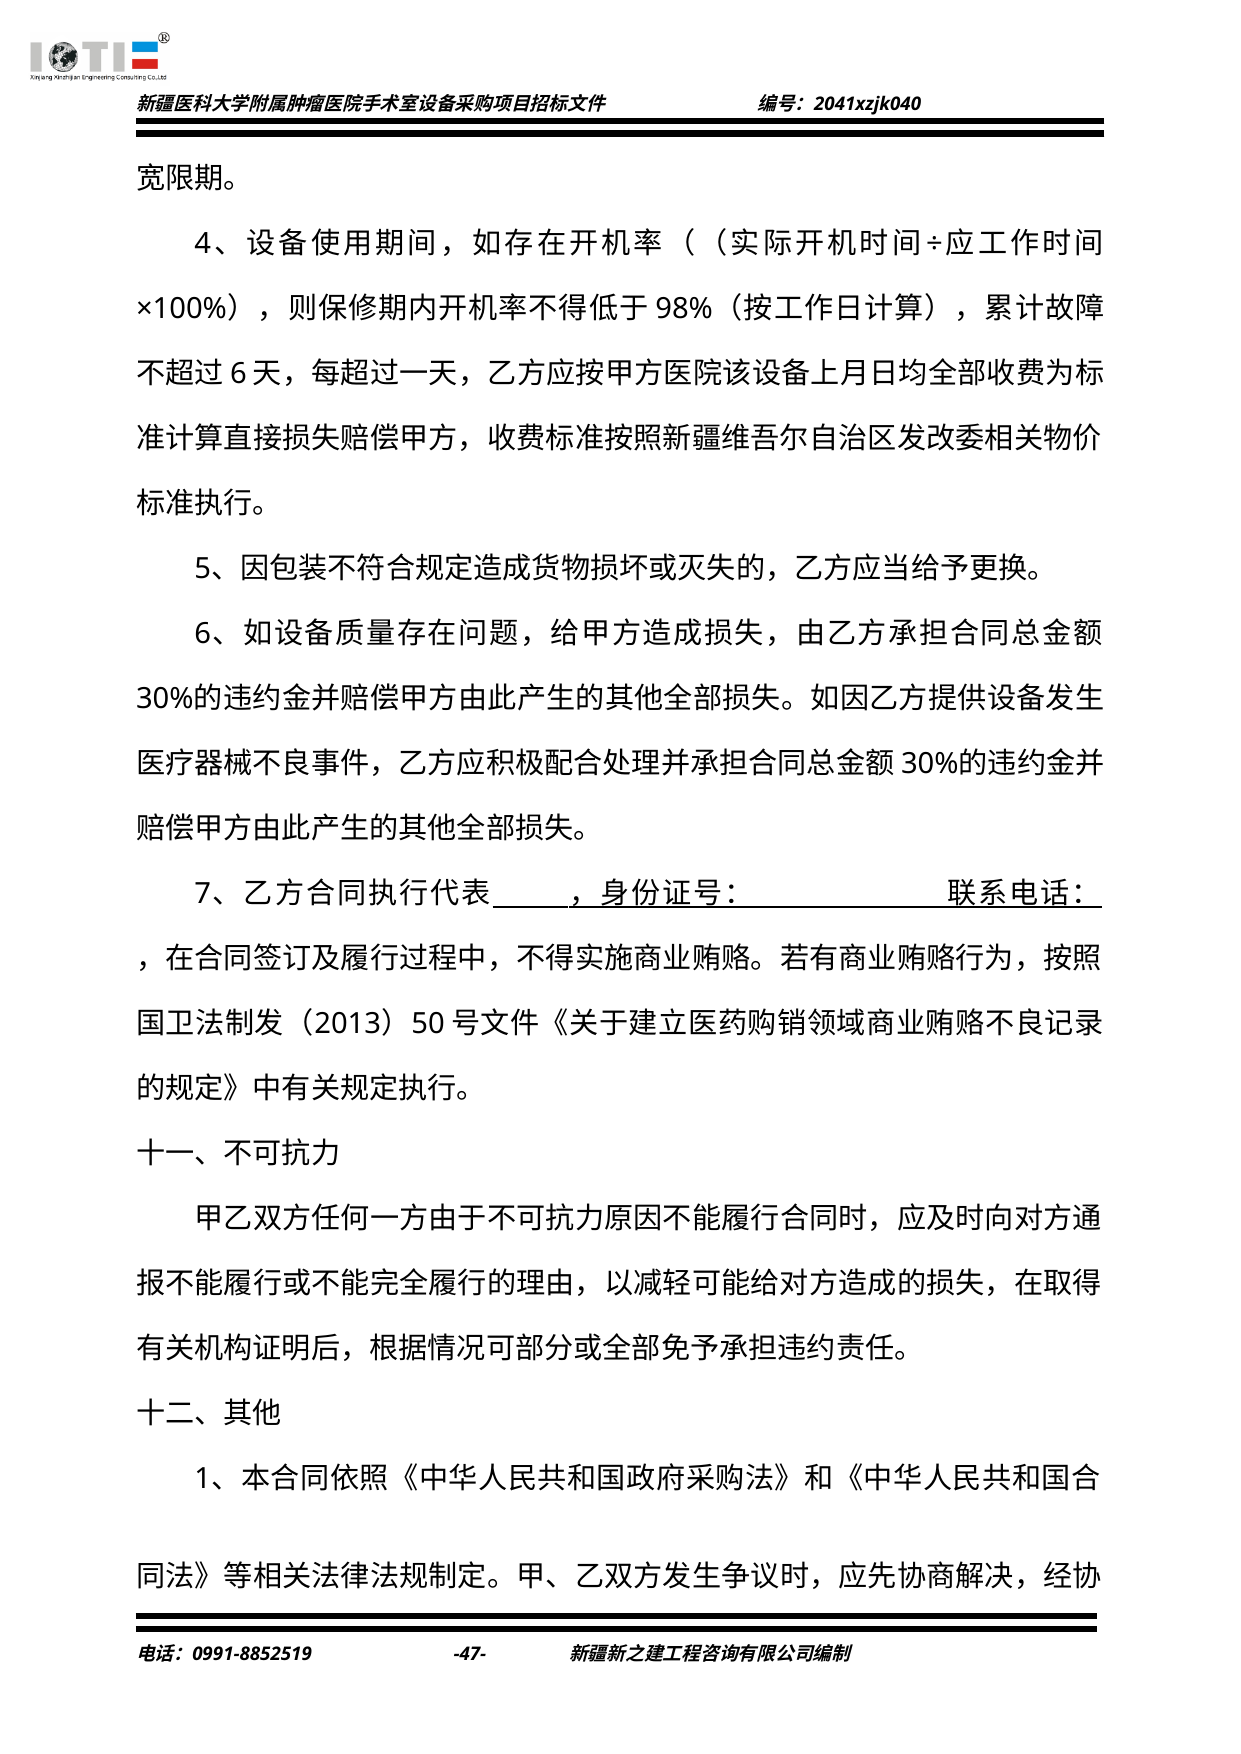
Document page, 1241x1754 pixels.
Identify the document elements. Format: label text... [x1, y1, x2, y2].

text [136, 1444, 1104, 1606]
text 6、如设备质量存在问题，给甲方造成损失，由乙方承担合同总金额30%的违约金并赔偿甲方由此产生的其他全部损失。如因乙方提供设备发生医疗器械不良事件，乙方应积极配合处理并承担合同总金额30%的违约金并赔偿甲方由此产生的其他全部损失。 [136, 599, 1104, 859]
text 十二、其他 [136, 1379, 1104, 1444]
text 7、乙方合同执行代表 ，身份证号： 联系电话： ，在合同签订及履行过程中，不得实施商业贿赂。若有商业贿赂行为，按照国卫法制发（2013）50号文件《关于建立医药购销领域商业贿赂不良记录的规定》中有关规定执行。 [136, 859, 1104, 1119]
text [136, 144, 1104, 209]
text 十一、不可抗力 [136, 1119, 1104, 1184]
text 甲乙双方任何一方由于不可抗力原因不能履行合同时，应及时向对方通报不能履行或不能完全履行的理由，以减轻可能给对方造成的损失，在取得有关机构证明后，根据情况可部分或全部免予承担违约责任。 [136, 1184, 1104, 1379]
text 5、因包装不符合规定造成货物损坏或灭失的，乙方应当给予更换。 [136, 534, 1104, 599]
text 4、设备使用期间，如存在开机率（（实际开机时间÷应工作时间×100%），则保修期内开机率不得低于98%（按工作日计算），累计故障不超过6天，每超过一天，乙方应按甲方医院该设备上月日均全部收费为标准计算直接损失赔偿甲方，收费标准按照新疆维吾尔自治区发改委相关物价标准执行。 [136, 209, 1104, 534]
picture [25, 28, 172, 87]
